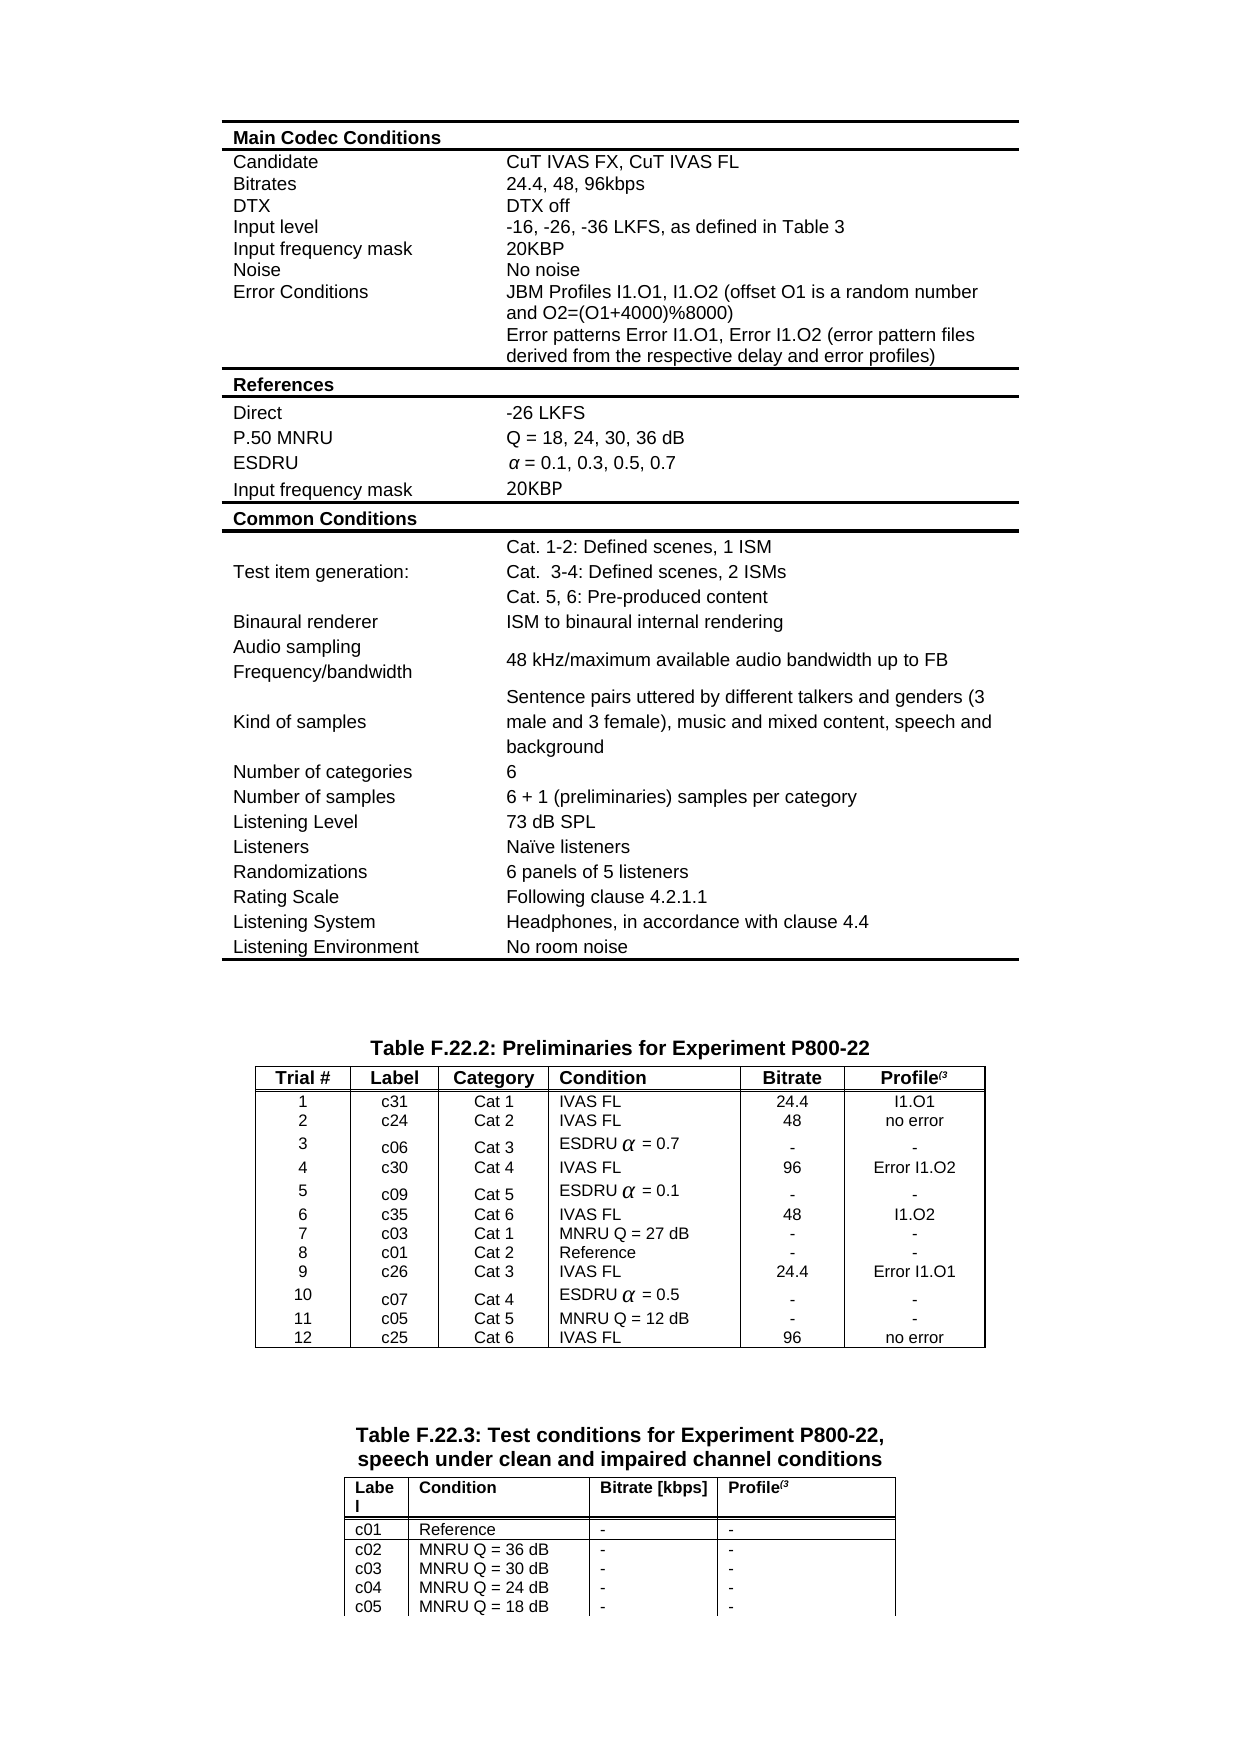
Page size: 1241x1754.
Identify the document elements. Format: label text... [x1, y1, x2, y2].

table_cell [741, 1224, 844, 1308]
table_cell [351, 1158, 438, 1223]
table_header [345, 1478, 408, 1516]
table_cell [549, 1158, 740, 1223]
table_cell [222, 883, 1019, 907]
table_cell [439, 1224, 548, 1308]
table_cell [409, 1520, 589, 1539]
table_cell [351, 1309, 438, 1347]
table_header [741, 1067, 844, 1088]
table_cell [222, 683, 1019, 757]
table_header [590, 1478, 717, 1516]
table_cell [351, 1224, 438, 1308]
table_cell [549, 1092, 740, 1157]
text Table F.22.2: Preliminaries for Experiment P800-22 [150, 1036, 1090, 1059]
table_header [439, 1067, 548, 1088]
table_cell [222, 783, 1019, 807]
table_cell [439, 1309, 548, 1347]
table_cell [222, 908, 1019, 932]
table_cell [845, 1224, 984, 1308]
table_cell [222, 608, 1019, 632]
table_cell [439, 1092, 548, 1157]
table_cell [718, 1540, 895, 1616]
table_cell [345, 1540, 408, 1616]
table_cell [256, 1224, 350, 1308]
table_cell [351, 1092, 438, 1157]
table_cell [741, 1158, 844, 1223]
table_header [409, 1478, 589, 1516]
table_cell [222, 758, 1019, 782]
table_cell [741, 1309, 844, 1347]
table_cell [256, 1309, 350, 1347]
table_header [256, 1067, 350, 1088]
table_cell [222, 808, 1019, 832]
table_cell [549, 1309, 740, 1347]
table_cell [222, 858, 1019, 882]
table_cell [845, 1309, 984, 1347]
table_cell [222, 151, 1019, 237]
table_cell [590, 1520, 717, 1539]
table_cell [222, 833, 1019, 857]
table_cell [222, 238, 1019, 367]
text Table F.22.3: Test conditions for Experiment P800-22, speech under clean and impaired channel conditions [150, 1423, 1090, 1471]
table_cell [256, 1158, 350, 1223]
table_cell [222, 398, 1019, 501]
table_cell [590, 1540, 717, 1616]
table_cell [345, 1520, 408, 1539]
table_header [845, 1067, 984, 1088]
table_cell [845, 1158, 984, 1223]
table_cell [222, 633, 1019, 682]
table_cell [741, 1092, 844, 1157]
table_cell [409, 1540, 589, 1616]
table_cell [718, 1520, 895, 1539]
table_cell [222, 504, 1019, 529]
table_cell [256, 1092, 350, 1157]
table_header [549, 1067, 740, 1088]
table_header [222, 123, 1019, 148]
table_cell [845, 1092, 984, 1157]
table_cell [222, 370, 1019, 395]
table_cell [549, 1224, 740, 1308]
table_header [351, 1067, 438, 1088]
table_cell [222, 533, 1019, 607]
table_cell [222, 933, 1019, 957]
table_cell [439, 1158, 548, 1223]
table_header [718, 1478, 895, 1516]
